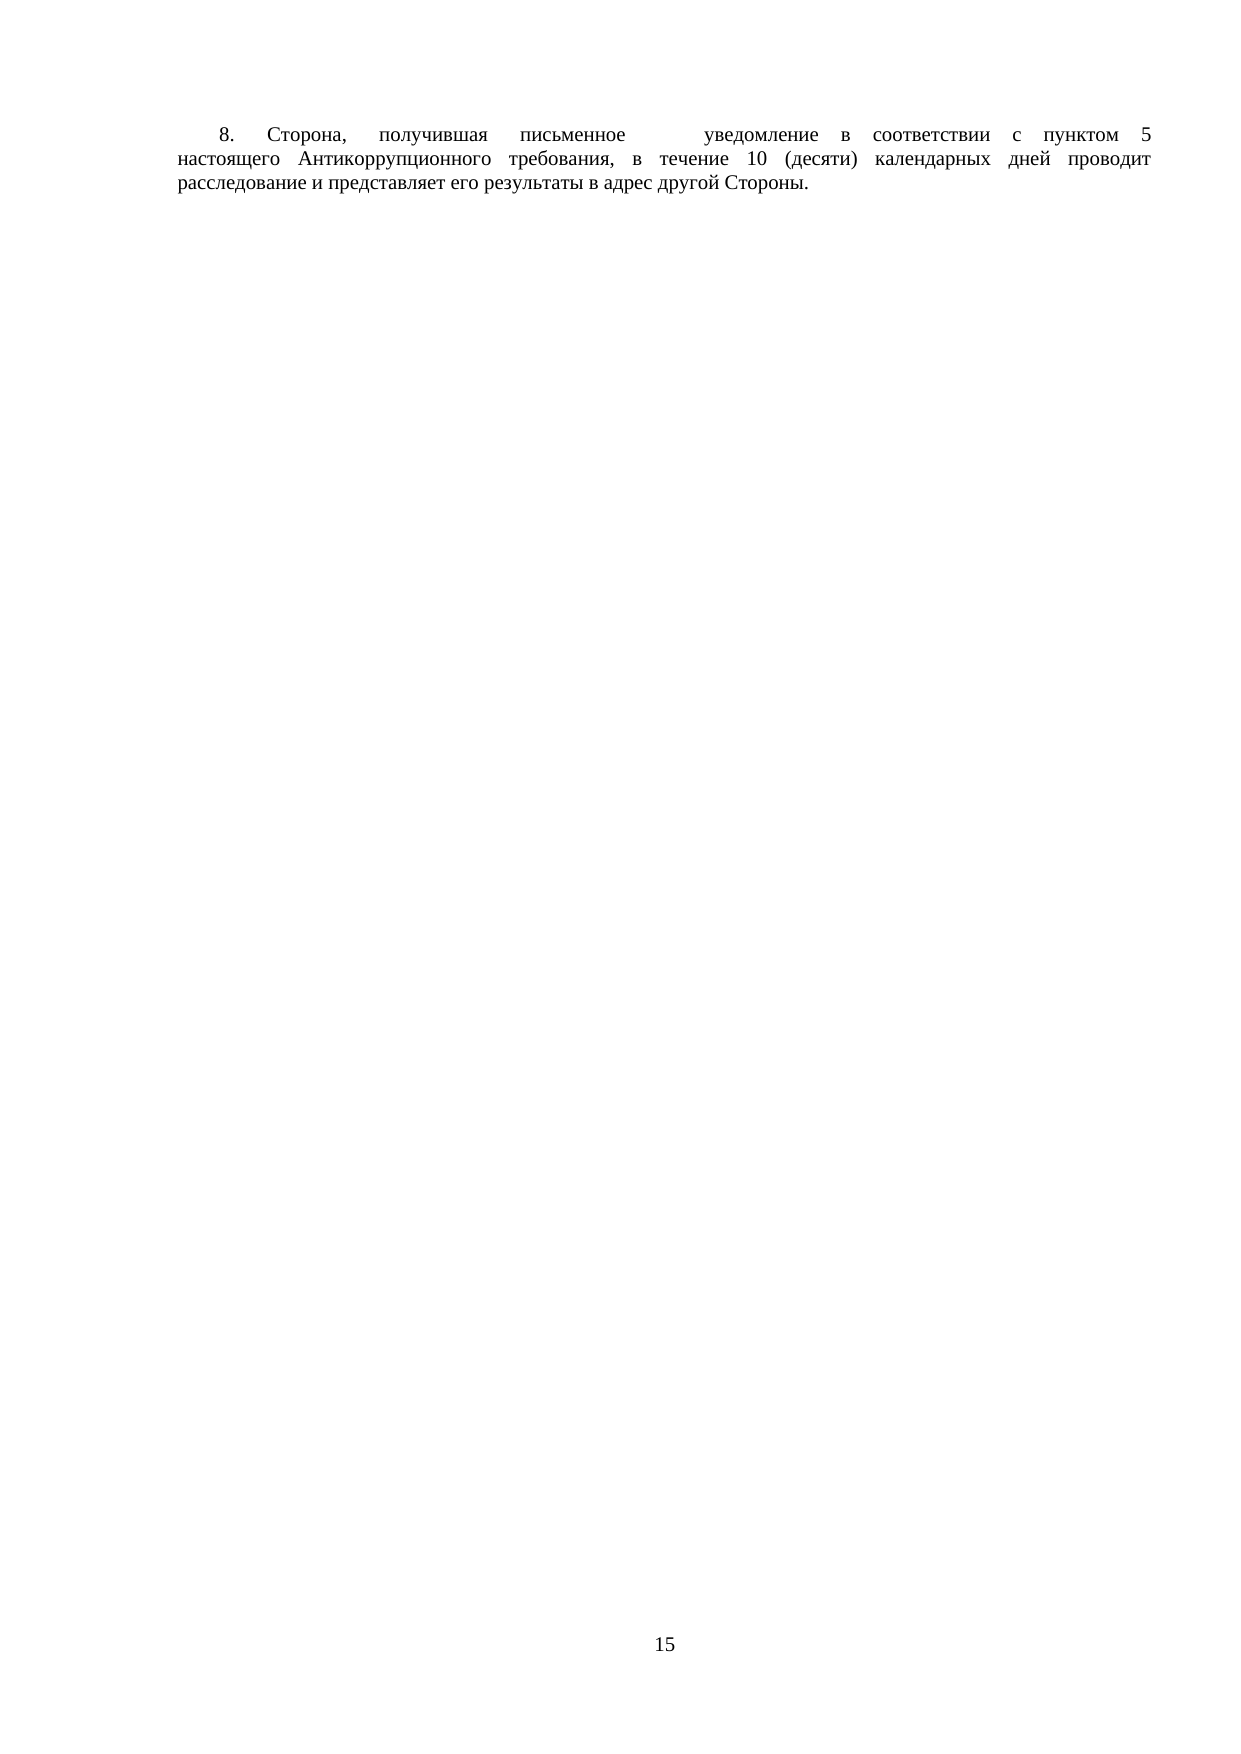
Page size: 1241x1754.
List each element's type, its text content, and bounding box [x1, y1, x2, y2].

text 8. Сторона, получившая письменное уведомление в соответствии с пунктом 5 настоящего Антикоррупционного требования, в течение 10 (десяти) календарных дней проводит расследование и представляет его результаты в адрес другой Стороны. [177, 122, 1152, 194]
